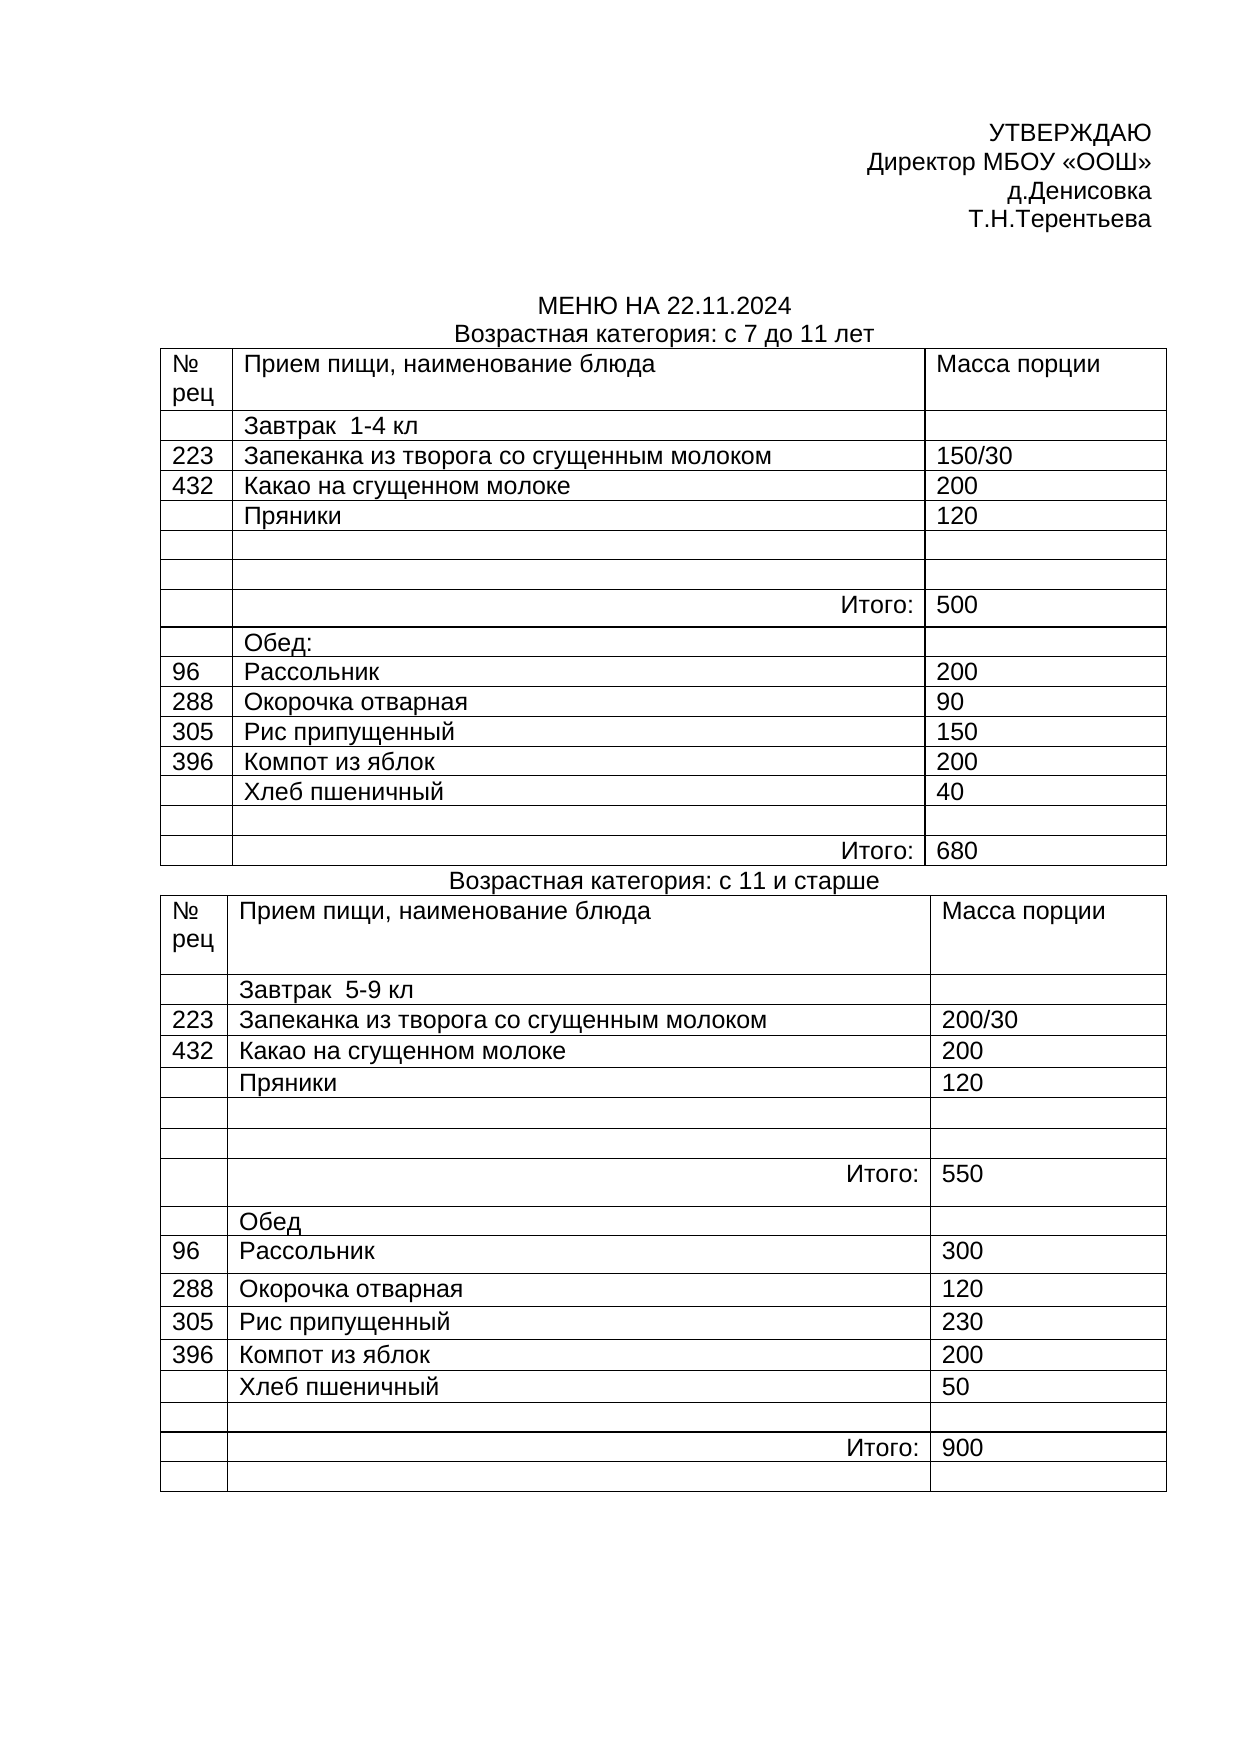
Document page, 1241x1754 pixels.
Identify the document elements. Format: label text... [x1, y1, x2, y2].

table_cell [926, 806, 1166, 835]
table_cell Пряники [233, 501, 924, 529]
table_cell [228, 1403, 930, 1431]
table_cell 288 [161, 687, 232, 716]
table_cell [228, 1098, 930, 1128]
table_cell Итого: [228, 1159, 930, 1206]
table_cell [161, 1403, 227, 1431]
table_cell [233, 560, 924, 589]
table_cell 150 [926, 717, 1166, 746]
table_cell 120 [931, 1274, 1166, 1306]
table_cell [926, 531, 1166, 559]
table_cell 200 [926, 657, 1166, 686]
table_cell [161, 1098, 227, 1128]
table_cell Завтрак 1-4 кл [233, 411, 924, 440]
table_cell [161, 836, 232, 865]
table_cell Запеканка из творога со сгущенным молоком [228, 1005, 930, 1035]
table_cell [161, 776, 232, 805]
table_cell 300 [931, 1236, 1166, 1272]
table_cell Компот из яблок [228, 1340, 930, 1370]
table_cell 40 [926, 776, 1166, 805]
table_cell 230 [931, 1307, 1166, 1339]
table_cell [161, 1207, 227, 1235]
table_cell 305 [161, 717, 232, 746]
text МЕНЮ НА 22.11.2024 [177, 291, 1152, 319]
text УТВЕРЖДАЮ [177, 118, 1152, 147]
table_cell Рассольник [228, 1236, 930, 1272]
table_cell 288 [161, 1274, 227, 1306]
table_cell Обед [228, 1207, 930, 1235]
table_cell [161, 1068, 227, 1097]
table_cell [161, 1462, 227, 1491]
table_cell Какао на сгущенном молоке [228, 1036, 930, 1067]
table_cell Итого: [228, 1433, 930, 1461]
text д.Денисовка [177, 176, 1152, 204]
table_cell [161, 531, 232, 559]
table_cell Хлеб пшеничный [233, 776, 924, 805]
table_cell Хлеб пшеничный [228, 1371, 930, 1402]
table_cell Какао на сгущенном молоке [233, 471, 924, 500]
table_header № рец [161, 896, 227, 974]
table_header № рец [161, 349, 232, 410]
text Директор МБОУ «ООШ» [177, 147, 1152, 176]
table_cell Обед: [233, 628, 924, 656]
table_cell 432 [161, 471, 232, 500]
table_cell 120 [926, 501, 1166, 529]
table_cell [161, 411, 232, 440]
text Т.Н.Терентьева [177, 204, 1152, 233]
table_header Прием пищи, наименование блюда [228, 896, 930, 974]
table_cell 50 [931, 1371, 1166, 1402]
table_cell 150/30 [926, 441, 1166, 470]
table_cell [931, 975, 1166, 1003]
table_cell 200 [926, 471, 1166, 500]
table_cell [161, 590, 232, 626]
table_cell [161, 1371, 227, 1402]
table_cell Запеканка из творога со сгущенным молоком [233, 441, 924, 470]
table_header Масса порции [931, 896, 1166, 974]
table_cell Завтрак 5-9 кл [228, 975, 930, 1003]
table_cell Пряники [228, 1068, 930, 1097]
table_cell [228, 1129, 930, 1158]
table_cell 396 [161, 1340, 227, 1370]
table_cell 200 [926, 747, 1166, 775]
table_cell [926, 411, 1166, 440]
table_cell Рис припущенный [228, 1307, 930, 1339]
table_cell [931, 1129, 1166, 1158]
table_cell [161, 1159, 227, 1206]
table_cell Окорочка отварная [233, 687, 924, 716]
table_cell 432 [161, 1036, 227, 1067]
table_cell [161, 560, 232, 589]
table_header Прием пищи, наименование блюда [233, 349, 924, 410]
table_cell [931, 1403, 1166, 1431]
table_cell [931, 1207, 1166, 1235]
table_cell [161, 628, 232, 656]
table_cell 223 [161, 1005, 227, 1035]
table_cell Окорочка отварная [228, 1274, 930, 1306]
table_cell [926, 628, 1166, 656]
table_cell 200/30 [931, 1005, 1166, 1035]
table_cell 96 [161, 1236, 227, 1272]
table_cell Рис припущенный [233, 717, 924, 746]
text Возрастная категория: с 7 до 11 лет [177, 319, 1152, 348]
table_cell 396 [161, 747, 232, 775]
table_cell [233, 806, 924, 835]
table_cell Итого: [233, 836, 924, 865]
table_cell 90 [926, 687, 1166, 716]
table_cell [161, 501, 232, 529]
table_cell 200 [931, 1036, 1166, 1067]
table_cell 550 [931, 1159, 1166, 1206]
table_cell 200 [931, 1340, 1166, 1370]
table_cell 96 [161, 657, 232, 686]
table_cell Рассольник [233, 657, 924, 686]
table_cell 305 [161, 1307, 227, 1339]
table_cell 120 [931, 1068, 1166, 1097]
text Возрастная категория: с 11 и старше [177, 866, 1152, 894]
table_cell [931, 1462, 1166, 1491]
table_cell 680 [926, 836, 1166, 865]
table_cell [161, 1129, 227, 1158]
table_cell 900 [931, 1433, 1166, 1461]
table_header Масса порции [926, 349, 1166, 410]
table_cell [233, 531, 924, 559]
table_cell [228, 1462, 930, 1491]
table_cell [161, 806, 232, 835]
table_cell [931, 1098, 1166, 1128]
table_cell Компот из яблок [233, 747, 924, 775]
table_cell [161, 1433, 227, 1461]
table_cell 500 [926, 590, 1166, 626]
table_cell [926, 560, 1166, 589]
table_cell [161, 975, 227, 1003]
table_cell Итого: [233, 590, 924, 626]
table_cell 223 [161, 441, 232, 470]
